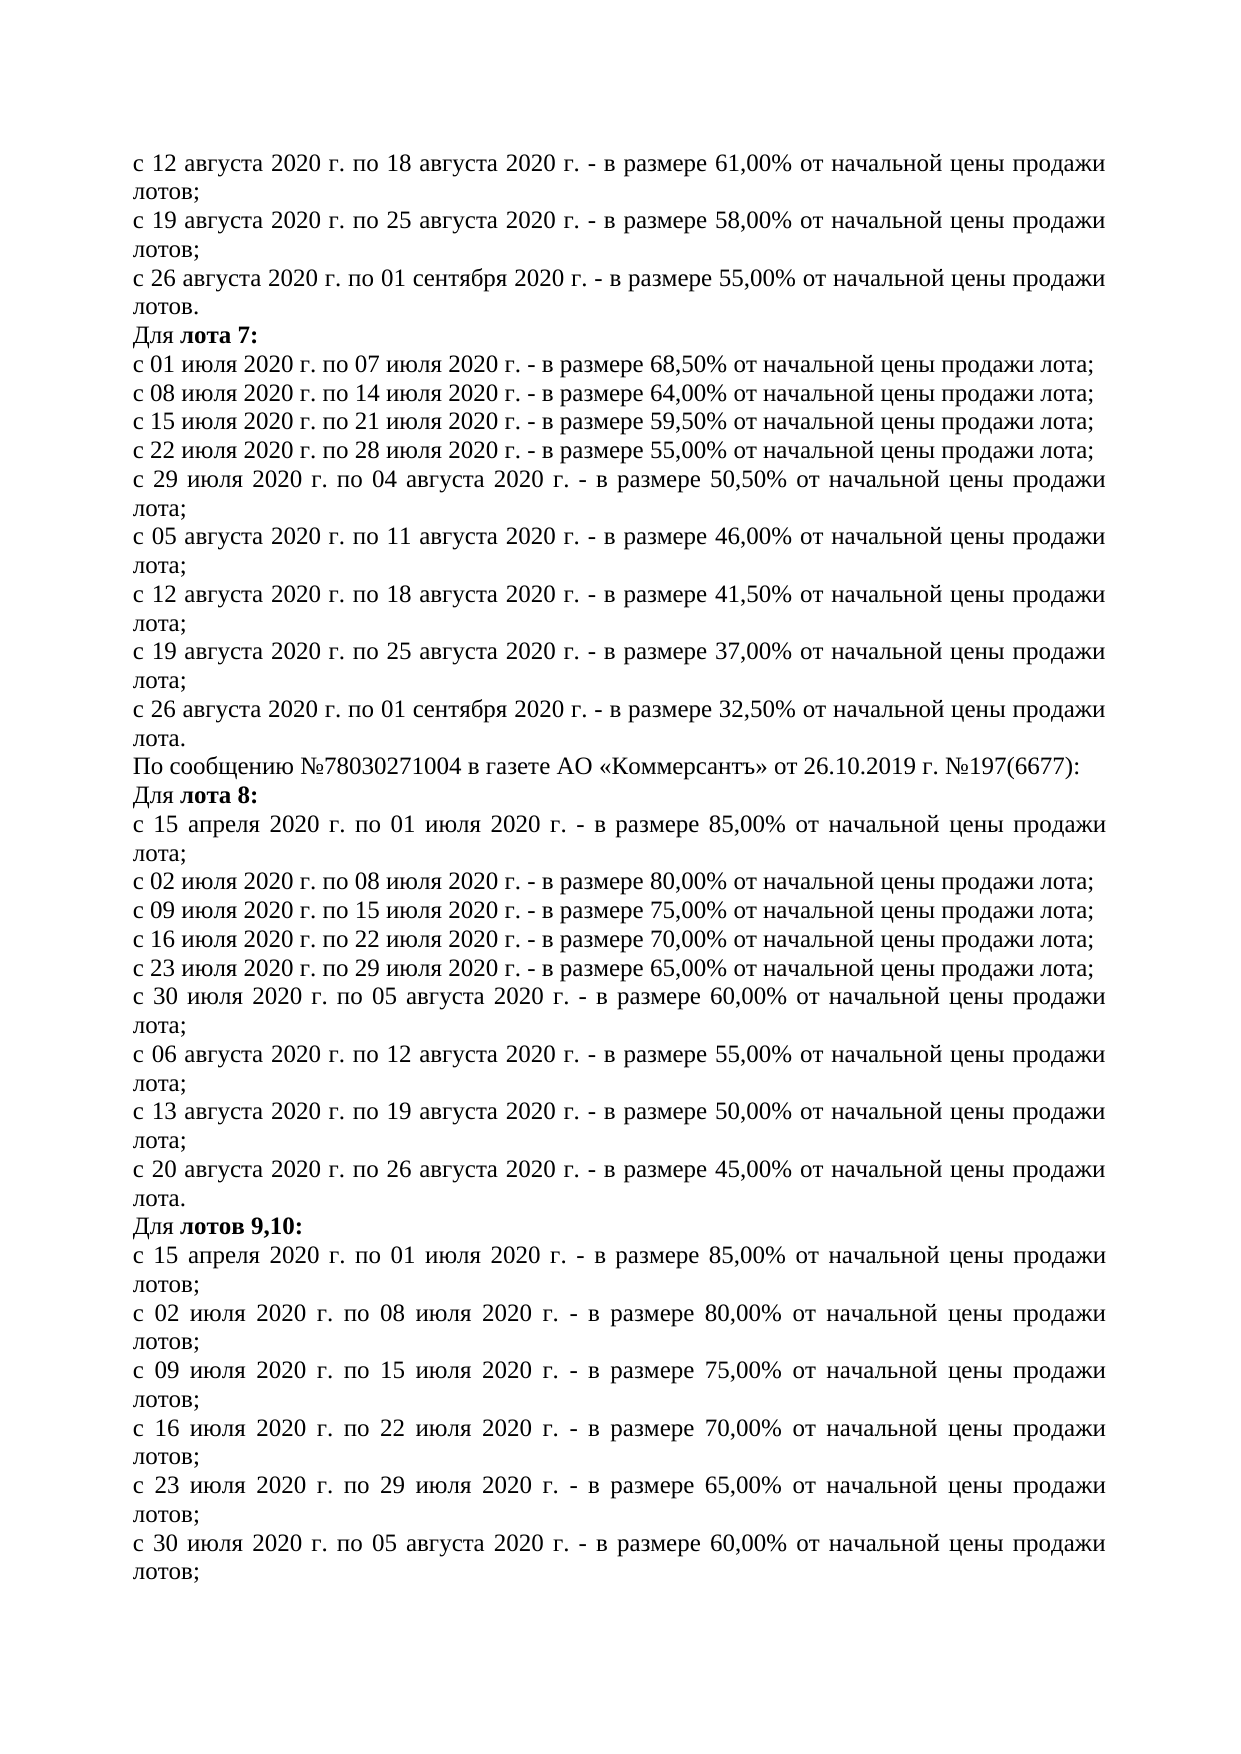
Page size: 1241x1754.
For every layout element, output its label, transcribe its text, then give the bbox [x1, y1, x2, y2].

text По сообщению №78030271004 в газете АО «Коммерсантъ» от 26.10.2019 г. №197(6677): [133, 751, 1108, 780]
text Для лота 8: [133, 780, 1108, 809]
text с 09 июля 2020 г. по 15 июля 2020 г. - в размере 75,00% от начальной цены продажи лотов; [133, 1355, 1108, 1413]
text с 13 августа 2020 г. по 19 августа 2020 г. - в размере 50,00% от начальной цены продажи лота; [133, 1096, 1108, 1154]
text с 30 июля 2020 г. по 05 августа 2020 г. - в размере 60,00% от начальной цены продажи лота; [133, 981, 1108, 1039]
text с 12 августа 2020 г. по 18 августа 2020 г. - в размере 61,00% от начальной цены продажи лотов; [133, 148, 1108, 205]
text с 02 июля 2020 г. по 08 июля 2020 г. - в размере 80,00% от начальной цены продажи лота; [133, 866, 1108, 895]
text Для лота 7: [133, 320, 1108, 349]
text с 12 августа 2020 г. по 18 августа 2020 г. - в размере 41,50% от начальной цены продажи лота; [133, 579, 1108, 636]
text с 05 августа 2020 г. по 11 августа 2020 г. - в размере 46,00% от начальной цены продажи лота; [133, 521, 1108, 579]
text с 15 апреля 2020 г. по 01 июля 2020 г. - в размере 85,00% от начальной цены продажи лотов; [133, 1240, 1108, 1298]
text с 26 августа 2020 г. по 01 сентября 2020 г. - в размере 32,50% от начальной цены продажи лота. [133, 694, 1108, 751]
text Для лотов 9,10: [133, 1211, 1108, 1240]
text с 20 августа 2020 г. по 26 августа 2020 г. - в размере 45,00% от начальной цены продажи лота. [133, 1154, 1108, 1211]
text с 29 июля 2020 г. по 04 августа 2020 г. - в размере 50,50% от начальной цены продажи лота; [133, 464, 1108, 521]
text с 19 августа 2020 г. по 25 августа 2020 г. - в размере 58,00% от начальной цены продажи лотов; [133, 205, 1108, 263]
text с 23 июля 2020 г. по 29 июля 2020 г. - в размере 65,00% от начальной цены продажи лотов; [133, 1470, 1108, 1528]
text с 09 июля 2020 г. по 15 июля 2020 г. - в размере 75,00% от начальной цены продажи лота; [133, 895, 1108, 924]
text с 30 июля 2020 г. по 05 августа 2020 г. - в размере 60,00% от начальной цены продажи лотов; [133, 1528, 1108, 1585]
text с 15 июля 2020 г. по 21 июля 2020 г. - в размере 59,50% от начальной цены продажи лота; [133, 406, 1108, 435]
text с 22 июля 2020 г. по 28 июля 2020 г. - в размере 55,00% от начальной цены продажи лота; [133, 435, 1108, 464]
text с 16 июля 2020 г. по 22 июля 2020 г. - в размере 70,00% от начальной цены продажи лота; [133, 924, 1108, 953]
text с 02 июля 2020 г. по 08 июля 2020 г. - в размере 80,00% от начальной цены продажи лотов; [133, 1298, 1108, 1355]
text с 15 апреля 2020 г. по 01 июля 2020 г. - в размере 85,00% от начальной цены продажи лота; [133, 809, 1108, 866]
text с 16 июля 2020 г. по 22 июля 2020 г. - в размере 70,00% от начальной цены продажи лотов; [133, 1413, 1108, 1470]
text с 23 июля 2020 г. по 29 июля 2020 г. - в размере 65,00% от начальной цены продажи лота; [133, 953, 1108, 981]
text с 01 июля 2020 г. по 07 июля 2020 г. - в размере 68,50% от начальной цены продажи лота; [133, 349, 1108, 378]
text с 19 августа 2020 г. по 25 августа 2020 г. - в размере 37,00% от начальной цены продажи лота; [133, 636, 1108, 694]
text с 08 июля 2020 г. по 14 июля 2020 г. - в размере 64,00% от начальной цены продажи лота; [133, 378, 1108, 406]
text с 26 августа 2020 г. по 01 сентября 2020 г. - в размере 55,00% от начальной цены продажи лотов. [133, 263, 1108, 320]
text с 06 августа 2020 г. по 12 августа 2020 г. - в размере 55,00% от начальной цены продажи лота; [133, 1039, 1108, 1096]
